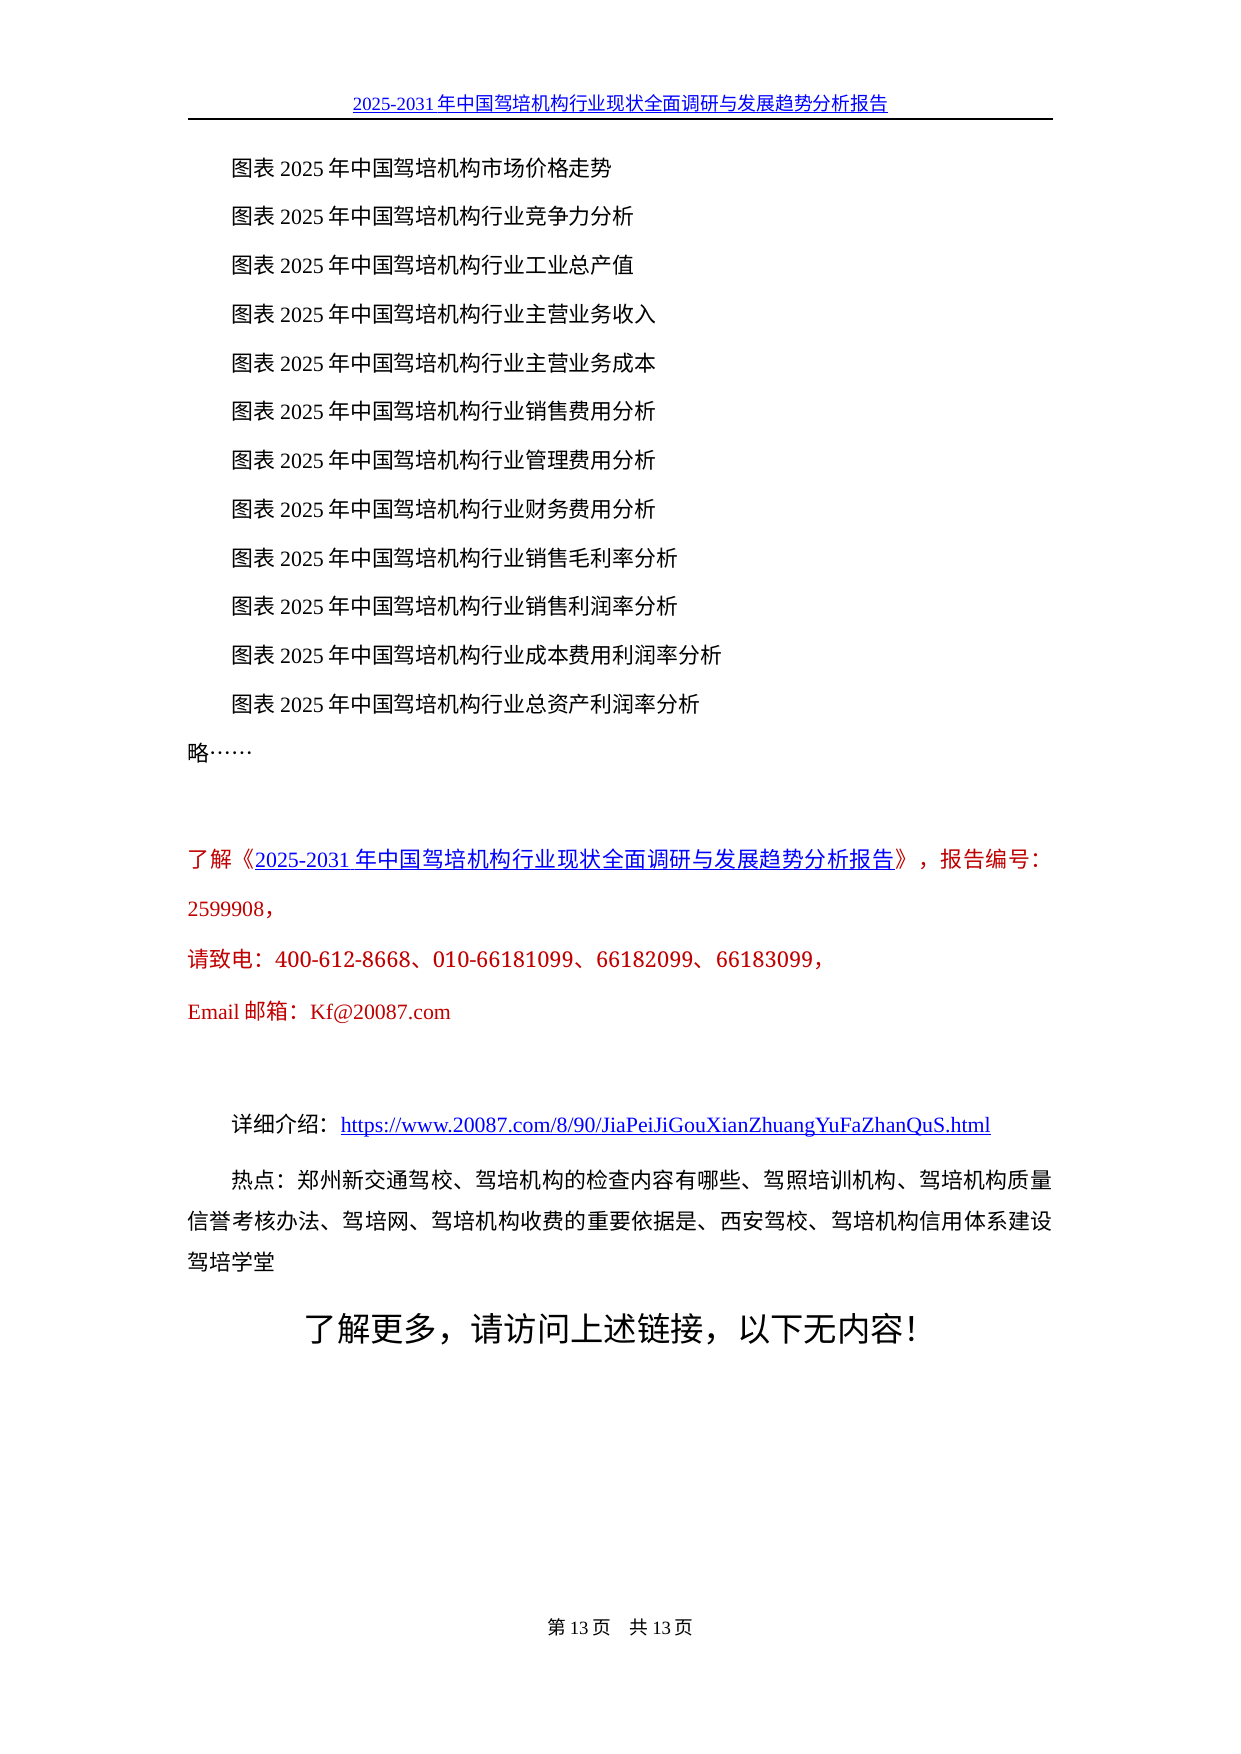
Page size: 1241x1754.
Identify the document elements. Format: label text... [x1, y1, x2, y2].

text Email邮箱：Kf@20087.com [187, 993, 1053, 1026]
text 了解《2025-2031年中国驾培机构行业现状全面调研与发展趋势分析报告》，报告编号：2599908， [187, 842, 1053, 923]
title 了解更多，请访问上述链接，以下无内容！ [187, 1294, 1053, 1359]
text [187, 150, 1053, 768]
text 详细介绍：https://www.20087.com/8/90/JiaPeiJiGouXianZhuangYuFaZhanQuS.html [187, 1106, 1053, 1139]
text 请致电：400-612-8668、010-66181099、66182099、66183099， [187, 942, 1053, 974]
text 热点：郑州新交通驾校、驾培机构的检查内容有哪些、驾照培训机构、驾培机构质量信誉考核办法、驾培网、驾培机构收费的重要依据是、西安驾校、驾培机构信用体系建设、驾培学堂 [187, 1163, 1053, 1277]
